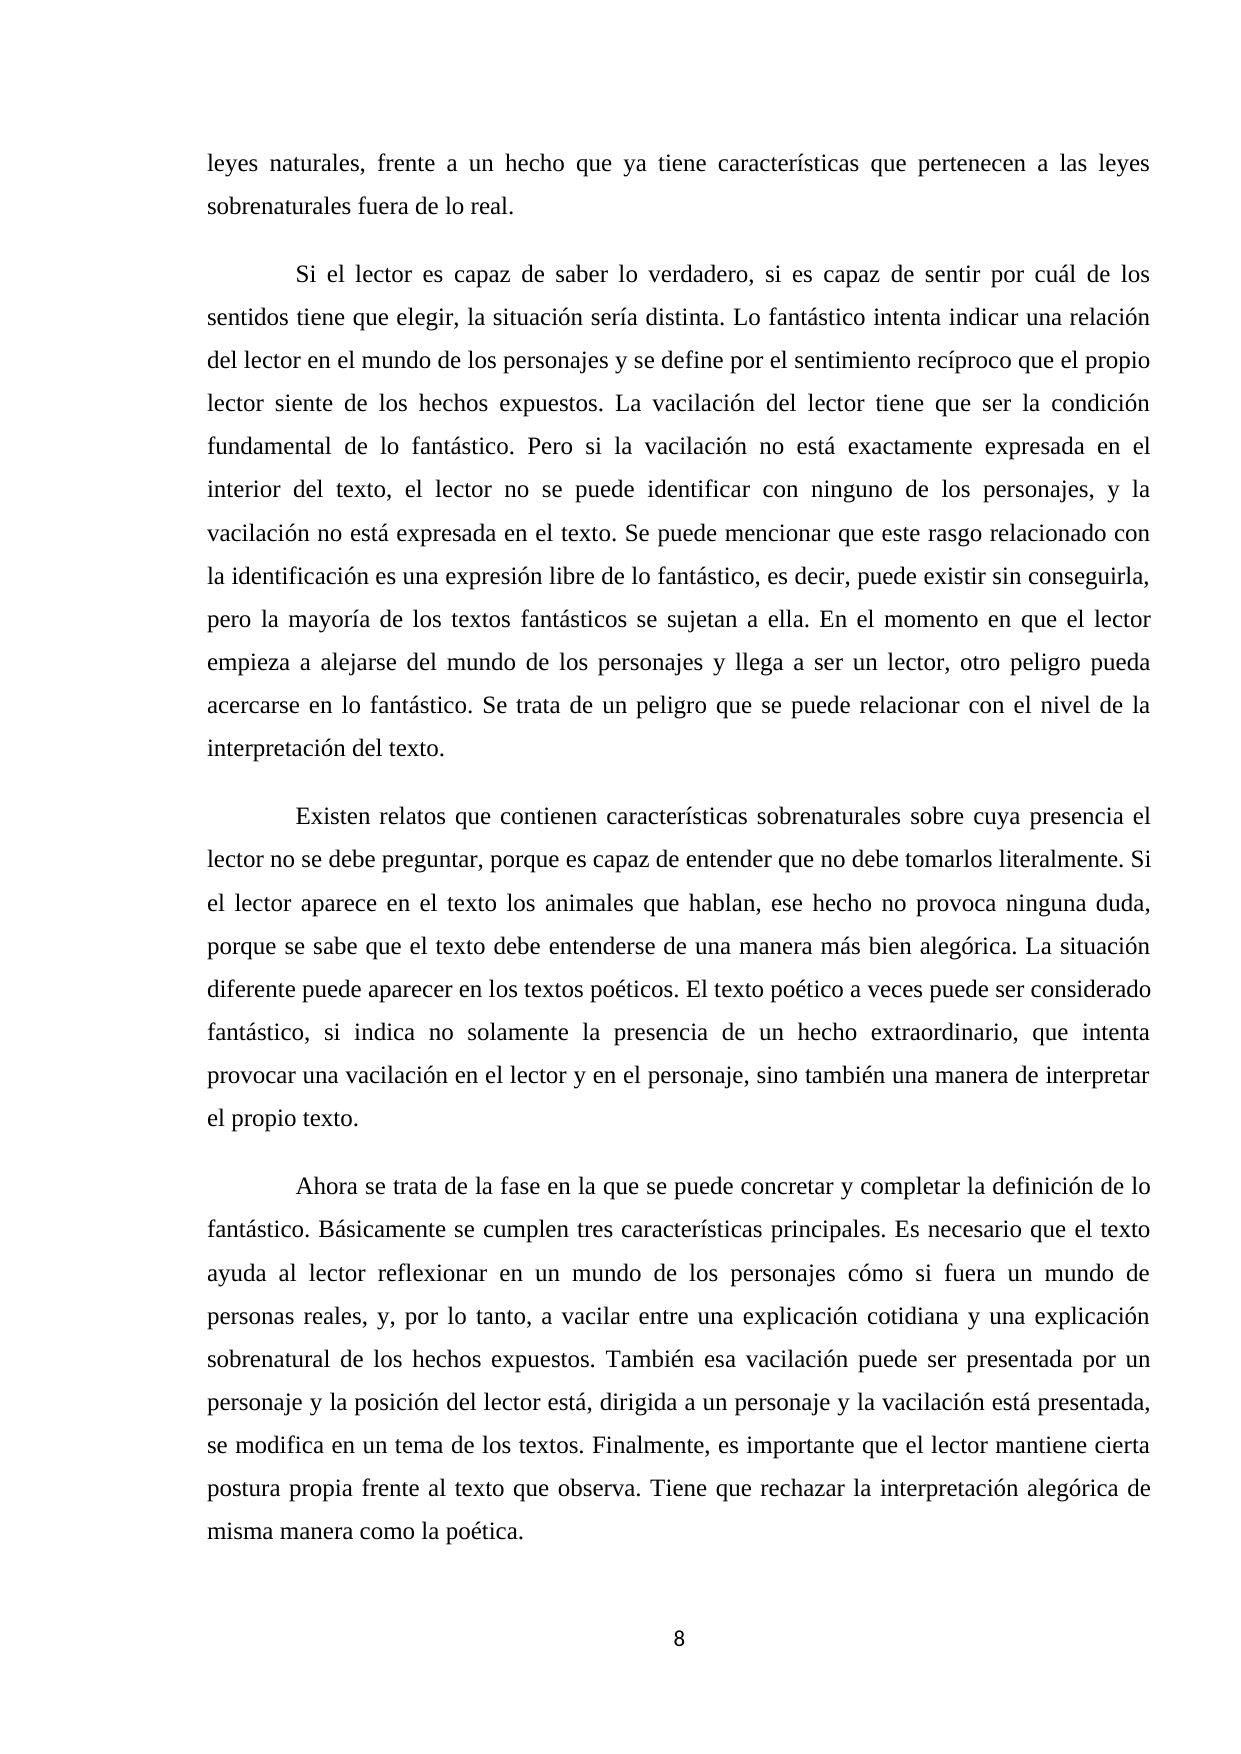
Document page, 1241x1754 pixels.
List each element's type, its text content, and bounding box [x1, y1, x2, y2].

text Ahora se trata de la fase en la que se puede concretar y completar la definición de lo fantástico. Básicamente se cumplen tres características principales. Es necesario que el texto ayuda al lector reflexionar en un mundo de los personajes cómo si fuera un mundo de personas reales, y, por lo tanto, a vacilar entre una explicación cotidiana y una explicación sobrenatural de los hechos expuestos. También esa vacilación puede ser presentada por un personaje y la posición del lector está, dirigida a un personaje y la vacilación está presentada, se modifica en un tema de los textos. Finalmente, es importante que el lector mantiene cierta postura propia frente al texto que observa. Tiene que rechazar la interpretación alegórica de misma manera como la poética. [207, 1171, 1152, 1545]
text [207, 148, 1152, 219]
text Si el lector es capaz de saber lo verdadero, si es capaz de sentir por cuál de los sentidos tiene que elegir, la situación sería distinta. Lo fantástico intenta indicar una relación del lector en el mundo de los personajes y se define por el sentimiento recíproco que el propio lector siente de los hechos expuestos. La vacilación del lector tiene que ser la condición fundamental de lo fantástico. Pero si la vacilación no está exactamente expresada en el interior del texto, el lector no se puede identificar con ninguno de los personajes, y la vacilación no está expresada en el texto. Se puede mencionar que este rasgo relacionado con la identificación es una expresión libre de lo fantástico, es decir, puede existir sin conseguirla, pero la mayoría de los textos fantásticos se sujetan a ella. En el momento en que el lector empieza a alejarse del mundo de los personajes y llega a ser un lector, otro peligro pueda acercarse en lo fantástico. Se trata de un peligro que se puede relacionar con el nivel de la interpretación del texto. [207, 259, 1152, 762]
text Existen relatos que contienen características sobrenaturales sobre cuya presencia el lector no se debe preguntar, porque es capaz de entender que no debe tomarlos literalmente. Si el lector aparece en el texto los animales que hablan, ese hecho no provoca ninguna duda, porque se sabe que el texto debe entenderse de una manera más bien alegórica. La situación diferente puede aparecer en los textos poéticos. El texto poético a veces puede ser considerado fantástico, si indica no solamente la presencia de un hecho extraordinario, que intenta provocar una vacilación en el lector y en el personaje, sino también una manera de interpretar el propio texto. [207, 801, 1152, 1132]
